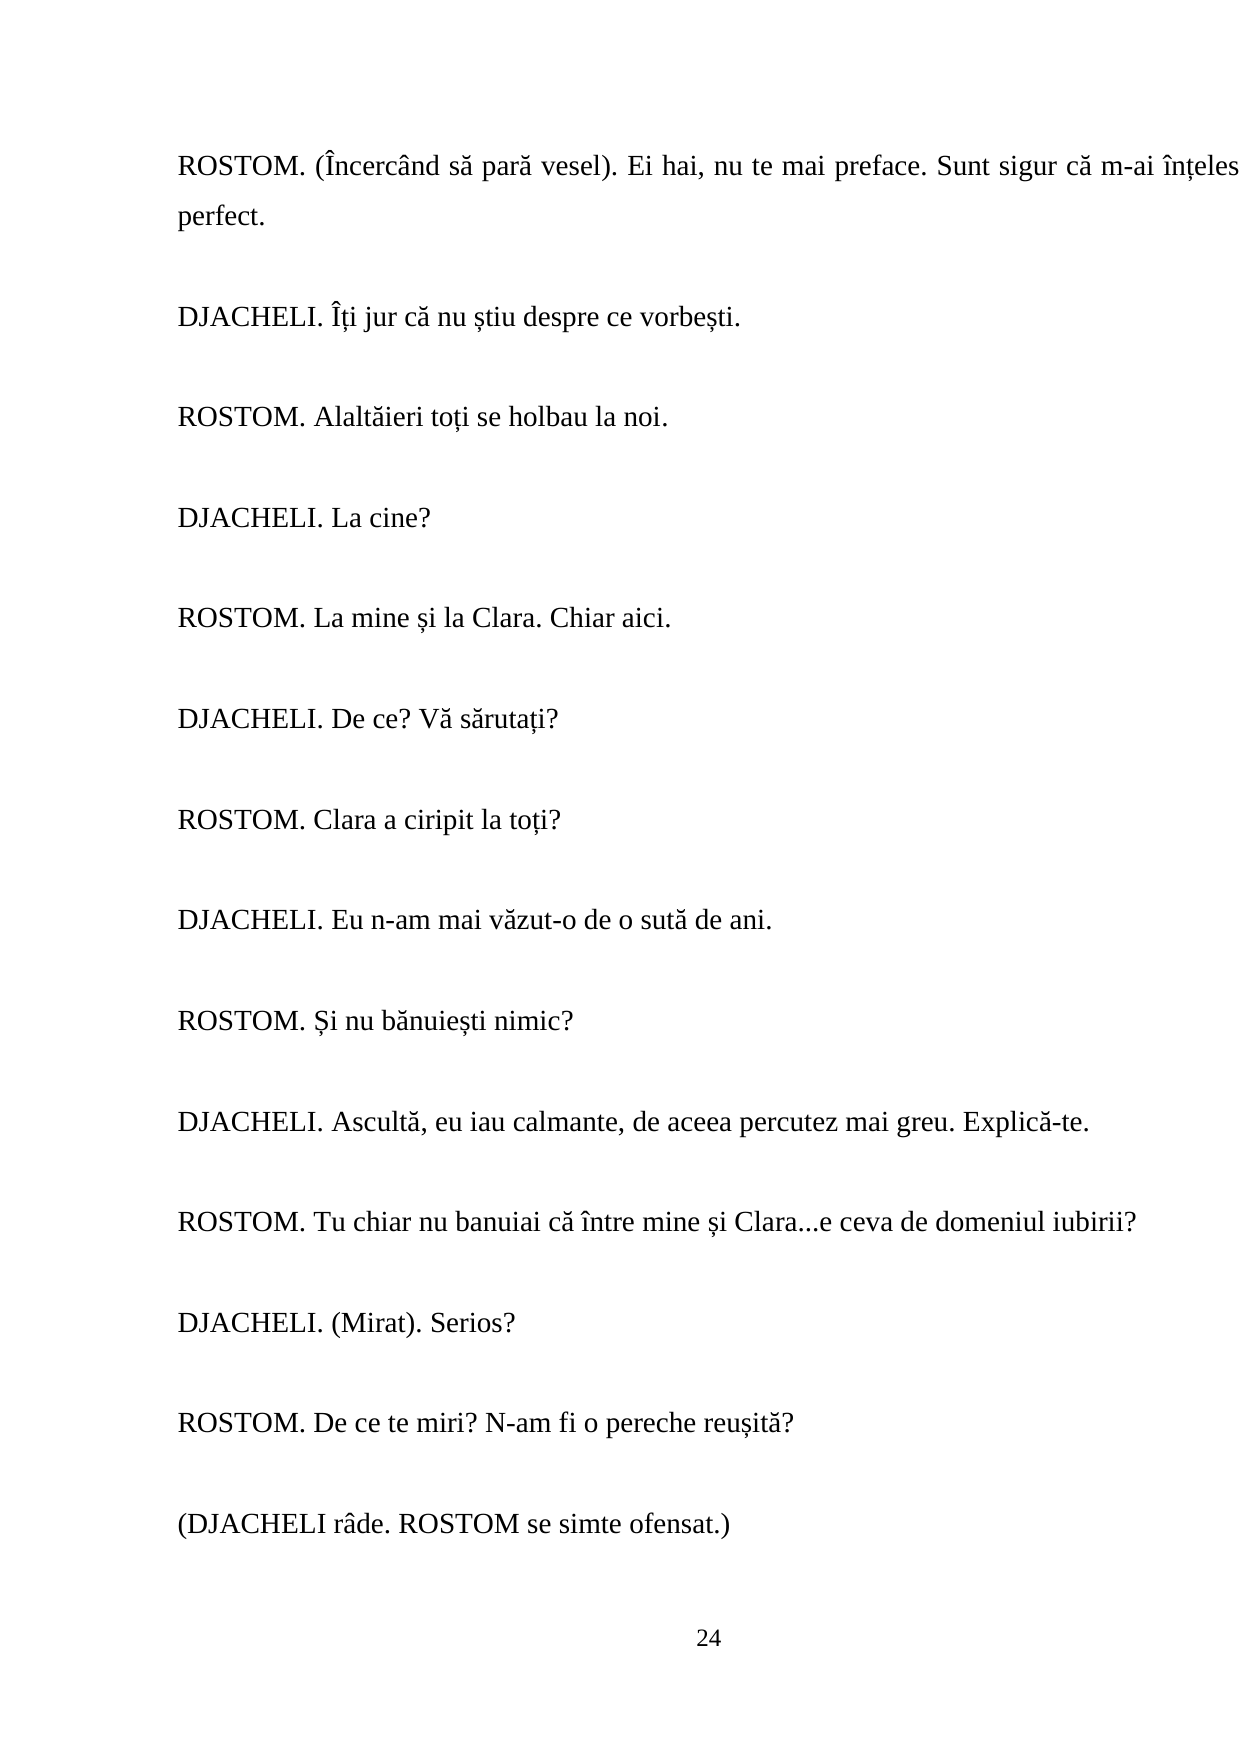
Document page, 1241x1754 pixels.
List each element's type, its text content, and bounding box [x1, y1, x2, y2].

text DJACHELI. Eu n-am mai văzut-o de o sută de ani. [177, 902, 1240, 936]
text DJACHELI. Îți jur că nu știu despre ce vorbești. [177, 299, 1240, 332]
text DJACHELI. La cine? [177, 500, 1240, 533]
text (DJACHELI râde. ROSTOM se simte ofensat.) [177, 1506, 1240, 1540]
text DJACHELI. (Mirat). Serios? [177, 1305, 1240, 1338]
text ROSTOM. Alaltăieri toți se holbau la noi. [177, 399, 1240, 433]
text ROSTOM. Tu chiar nu banuiai că între mine și Clara...e ceva de domeniul iubirii? [177, 1204, 1240, 1238]
text DJACHELI. De ce? Vă sărutați? [177, 701, 1240, 735]
text ROSTOM. Și nu bănuiești nimic? [177, 1003, 1240, 1037]
text DJACHELI. Ascultă, eu iau calmante, de aceea percutez mai greu. Explică-te. [177, 1104, 1240, 1137]
text ROSTOM. Clara a ciripit la toți? [177, 802, 1240, 835]
text ROSTOM. De ce te miri? N-am fi o pereche reușită? [177, 1406, 1240, 1439]
text ROSTOM. La mine și la Clara. Chiar aici. [177, 601, 1240, 634]
text ROSTOM. (Încercând să pară vesel). Ei hai, nu te mai preface. Sunt sigur că m-ai înțeles perfect. [177, 148, 1240, 232]
